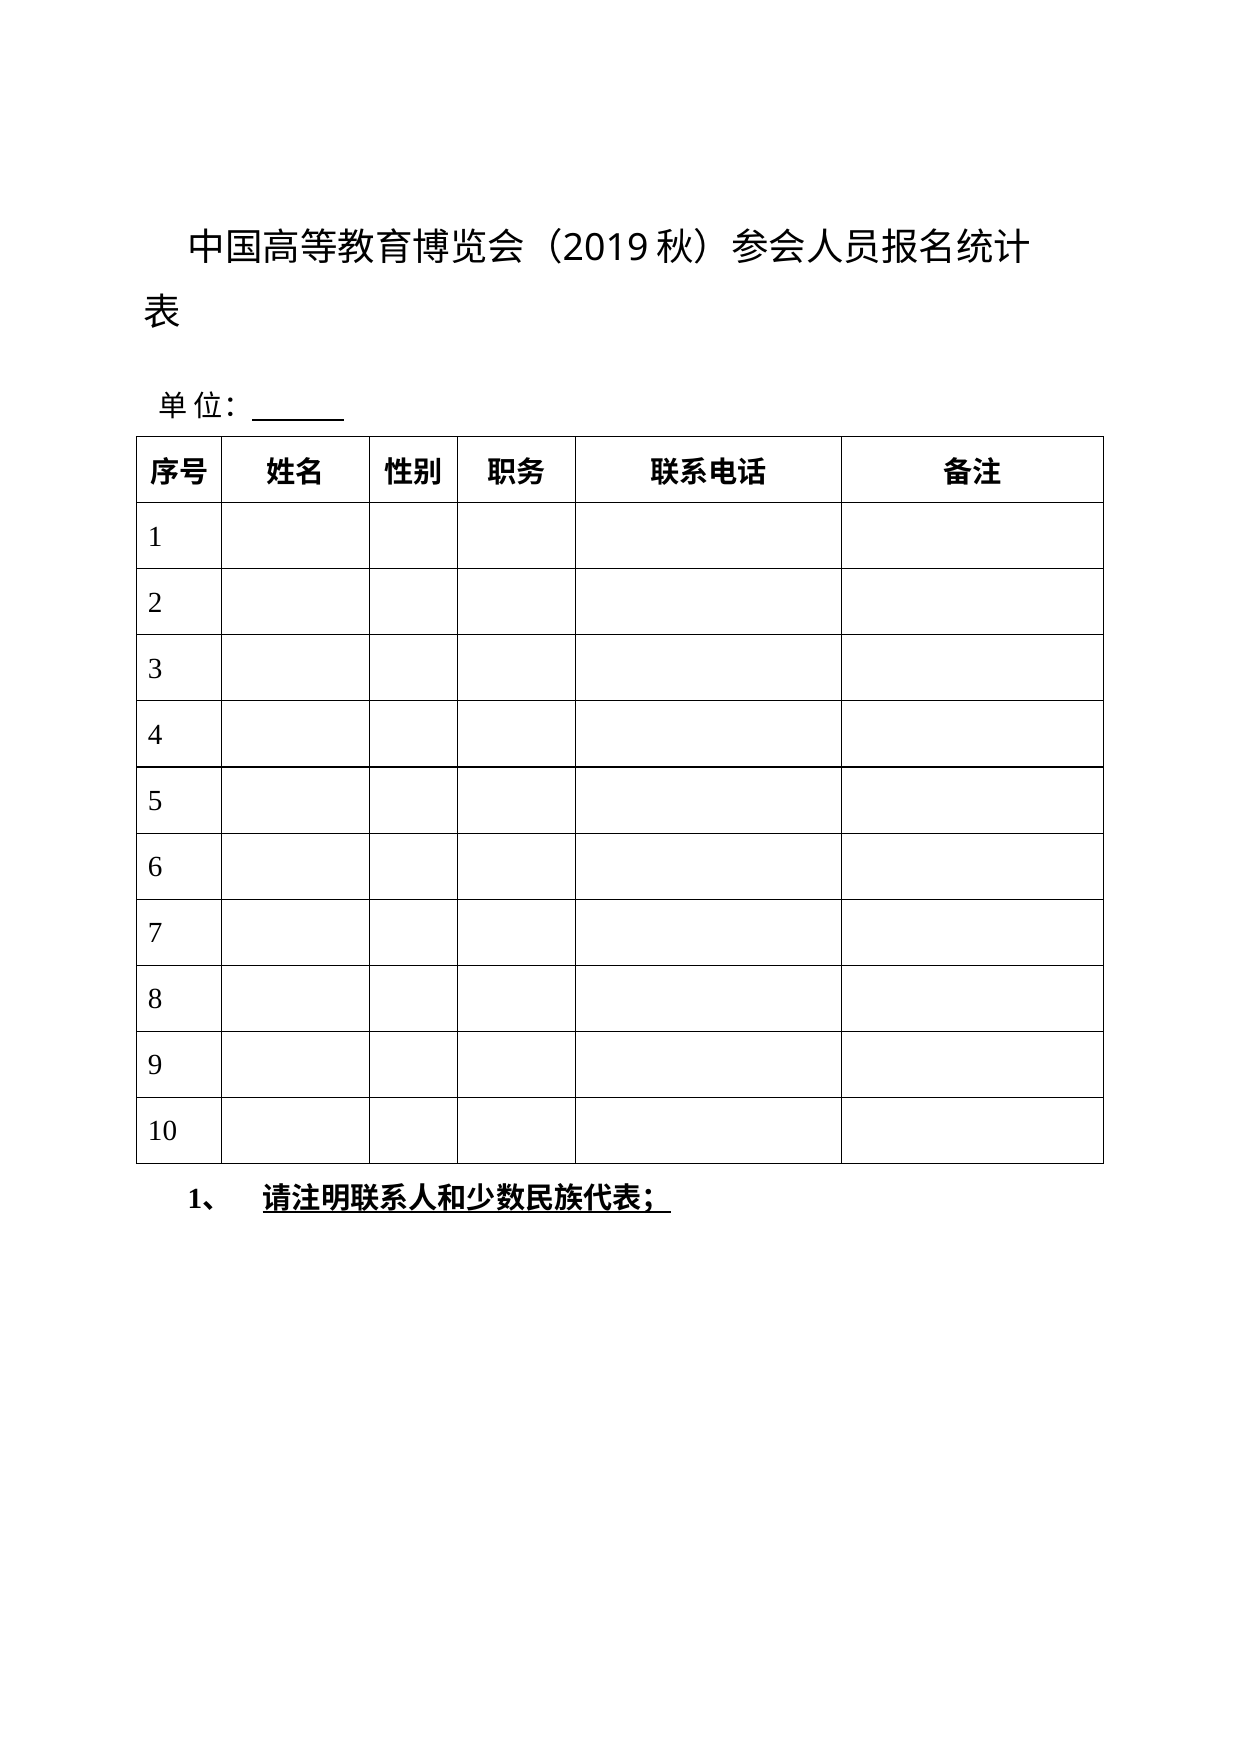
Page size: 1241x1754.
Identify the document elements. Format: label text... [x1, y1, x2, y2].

table_cell 10 [137, 1098, 221, 1163]
table_cell [576, 569, 841, 634]
table_cell [842, 768, 1103, 832]
table_cell 8 [137, 966, 221, 1031]
table_cell [576, 503, 841, 568]
table_cell [576, 701, 841, 766]
table_cell [842, 1032, 1103, 1097]
table_cell [576, 834, 841, 898]
table_cell [458, 1032, 575, 1097]
table_cell [370, 503, 457, 568]
table_cell [458, 834, 575, 898]
table_cell [842, 966, 1103, 1031]
table_cell [222, 503, 369, 568]
table_cell [576, 900, 841, 964]
table_cell 7 [137, 900, 221, 964]
text 中国高等教育博览会（2019秋）参会人员报名统计表 [143, 212, 1053, 342]
table_cell [576, 635, 841, 700]
table_cell [458, 503, 575, 568]
table_cell [370, 966, 457, 1031]
table_cell [458, 900, 575, 964]
table_header 职务 [458, 437, 575, 502]
table_cell [222, 834, 369, 898]
table_cell 5 [137, 768, 221, 832]
table_cell [222, 569, 369, 634]
list 请注明联系人和少数民族代表； [187, 1164, 1053, 1229]
table_cell [222, 701, 369, 766]
table_cell 2 [137, 569, 221, 634]
table_cell [370, 1032, 457, 1097]
table_cell [370, 1098, 457, 1163]
table_cell 1 [137, 503, 221, 568]
table_cell [842, 900, 1103, 964]
table_cell [370, 569, 457, 634]
table_cell [222, 635, 369, 700]
table_cell [370, 834, 457, 898]
table_cell [842, 834, 1103, 898]
table_cell [576, 966, 841, 1031]
table_cell [222, 1098, 369, 1163]
table_cell [842, 503, 1103, 568]
table_cell 4 [137, 701, 221, 766]
table_cell 3 [137, 635, 221, 700]
table_cell [458, 1098, 575, 1163]
table_header 备注 [842, 437, 1103, 502]
table_cell [370, 900, 457, 964]
table_header 联系电话 [576, 437, 841, 502]
table_cell [370, 701, 457, 766]
table_cell [458, 768, 575, 832]
table_header 性别 [370, 437, 457, 502]
table_cell 9 [137, 1032, 221, 1097]
table_cell [458, 569, 575, 634]
table_cell [222, 1032, 369, 1097]
table_cell [222, 900, 369, 964]
table_cell [458, 635, 575, 700]
table_cell [842, 635, 1103, 700]
table_cell 6 [137, 834, 221, 898]
text 单 位： [158, 371, 1053, 436]
table_cell [222, 966, 369, 1031]
table_cell [576, 1032, 841, 1097]
table_cell [842, 701, 1103, 766]
table_header 姓名 [222, 437, 369, 502]
table_cell [458, 701, 575, 766]
table_cell [370, 768, 457, 832]
table_cell [370, 635, 457, 700]
table_cell [842, 1098, 1103, 1163]
table_cell [576, 1098, 841, 1163]
table_cell [458, 966, 575, 1031]
table_cell [842, 569, 1103, 634]
table_cell [222, 768, 369, 832]
table_header 序号 [137, 437, 221, 502]
table_cell [576, 768, 841, 832]
